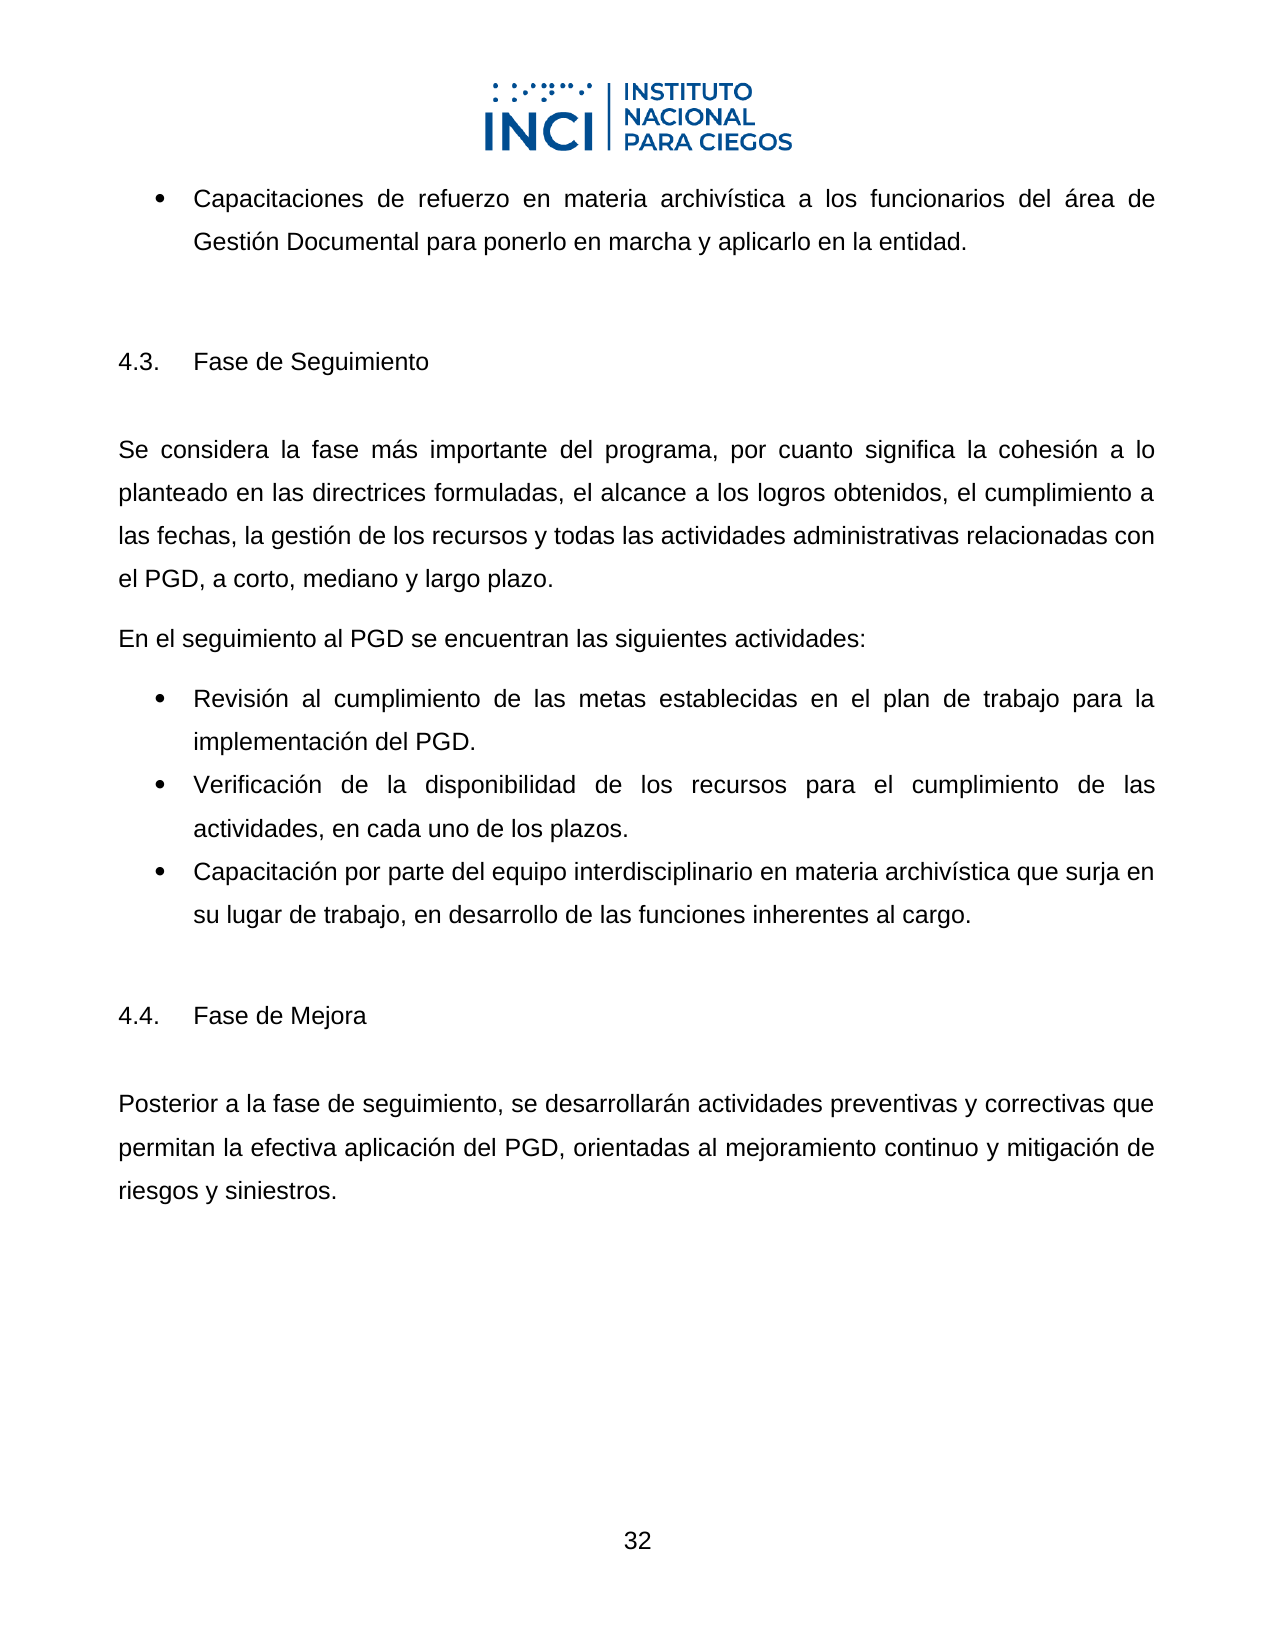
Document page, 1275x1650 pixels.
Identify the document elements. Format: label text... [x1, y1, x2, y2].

list Capacitación por parte del equipo interdisciplinario en materia archivística que surja en su lugar de trabajo, en desarrollo de las funciones inherentes al cargo. [156, 857, 1157, 929]
list Revisión al cumplimiento de las metas establecidas en el plan de trabajo para la implementación del PGD. [156, 684, 1157, 756]
picture [472, 73, 803, 153]
text Posterior a la fase de seguimiento, se desarrollarán actividades preventivas y correctivas que permitan la efectiva aplicación del PGD, orientadas al mejoramiento continuo y mitigación de riesgos y siniestros. [118, 1089, 1157, 1204]
list Capacitaciones de refuerzo en materia archivística a los funcionarios del área de Gestión Documental para ponerlo en marcha y aplicarlo en la entidad. [156, 184, 1157, 256]
text Se considera la fase más importante del programa, por cuanto significa la cohesión a lo planteado en las directrices formuladas, el alcance a los logros obtenidos, el cumplimiento a las fechas, la gestión de los recursos y todas las actividades administrativas relacionadas con el PGD, a corto, mediano y largo plazo. [118, 435, 1157, 593]
subtitle Fase de Seguimiento [118, 346, 1157, 375]
text En el seguimiento al PGD se encuentran las siguientes actividades: [118, 624, 1157, 653]
list Verificación de la disponibilidad de los recursos para el cumplimiento de las actividades, en cada uno de los plazos. [156, 770, 1157, 842]
subtitle Fase de Mejora [118, 1001, 1157, 1030]
